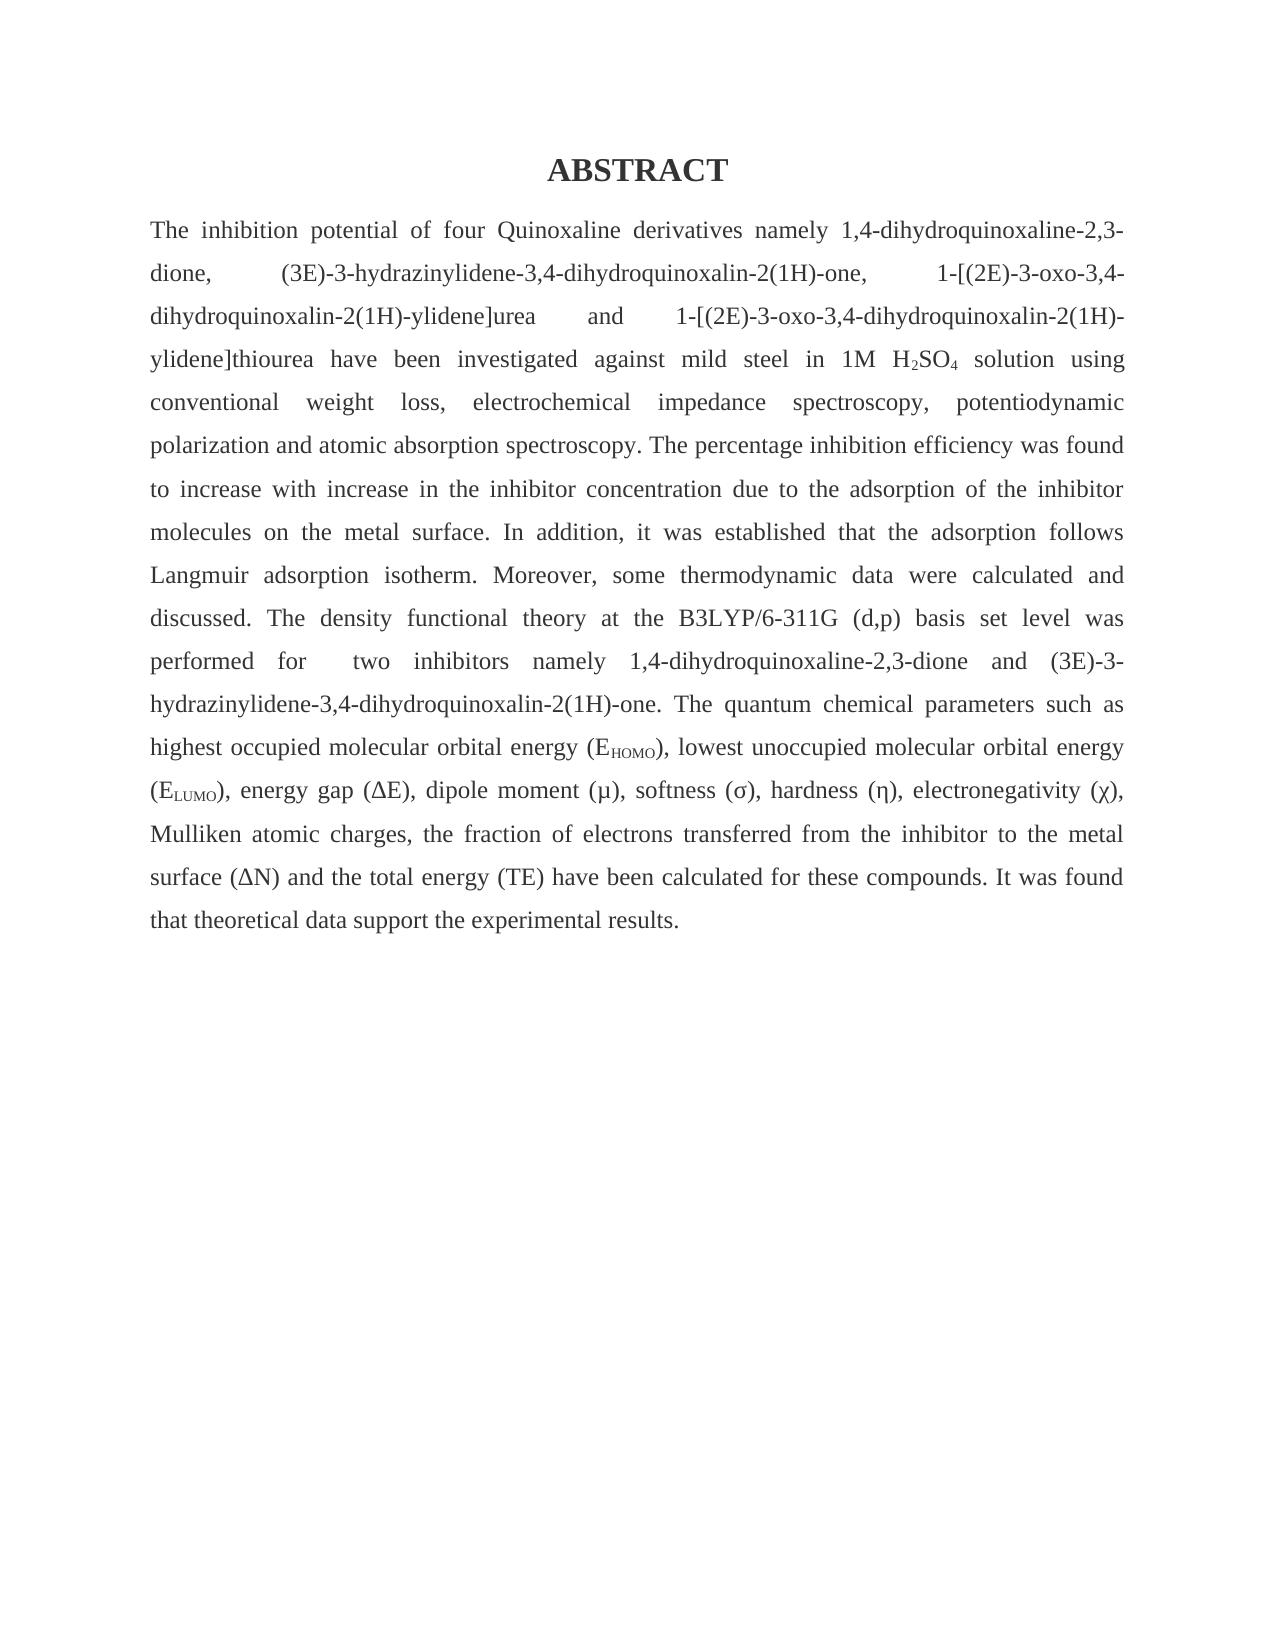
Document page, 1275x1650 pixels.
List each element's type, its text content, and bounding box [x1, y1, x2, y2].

text ABSTRACT [150, 150, 1125, 188]
text The inhibition potential of four Quinoxaline derivatives namely 1,4-dihydroquinoxaline-2,3-dione, (3E)-3-hydrazinylidene-3,4-dihydroquinoxalin-2(1H)-one, 1-[(2E)-3-oxo-3,4-dihydroquinoxalin-2(1H)-ylidene]urea and 1-[(2E)-3-oxo-3,4-dihydroquinoxalin-2(1H)-ylidene]thiourea have been investigated against mild steel in 1M H2SO4 solution using conventional weight loss, electrochemical impedance spectroscopy, potentiodynamic polarization and atomic absorption spectroscopy. The percentage inhibition efficiency was found to increase with increase in the inhibitor concentration due to the adsorption of the inhibitor molecules on the metal surface. In addition, it was established that the adsorption follows Langmuir adsorption isotherm. Moreover, some thermodynamic data were calculated and discussed. The density functional theory at the B3LYP/6-311G (d,p) basis set level was performed for two inhibitors namely 1,4-dihydroquinoxaline-2,3-dione and (3E)-3-hydrazinylidene-3,4-dihydroquinoxalin-2(1H)-one. The quantum chemical parameters such as highest occupied molecular orbital energy (EHOMO), lowest unoccupied molecular orbital energy (ELUMO), energy gap (∆E), dipole moment (µ), softness (σ), hardness (η), electronegativity (χ), Mulliken atomic charges, the fraction of electrons transferred from the inhibitor to the metal surface (∆N) and the total energy (TE) have been calculated for these compounds. It was found that theoretical data support the experimental results. [150, 215, 1125, 934]
